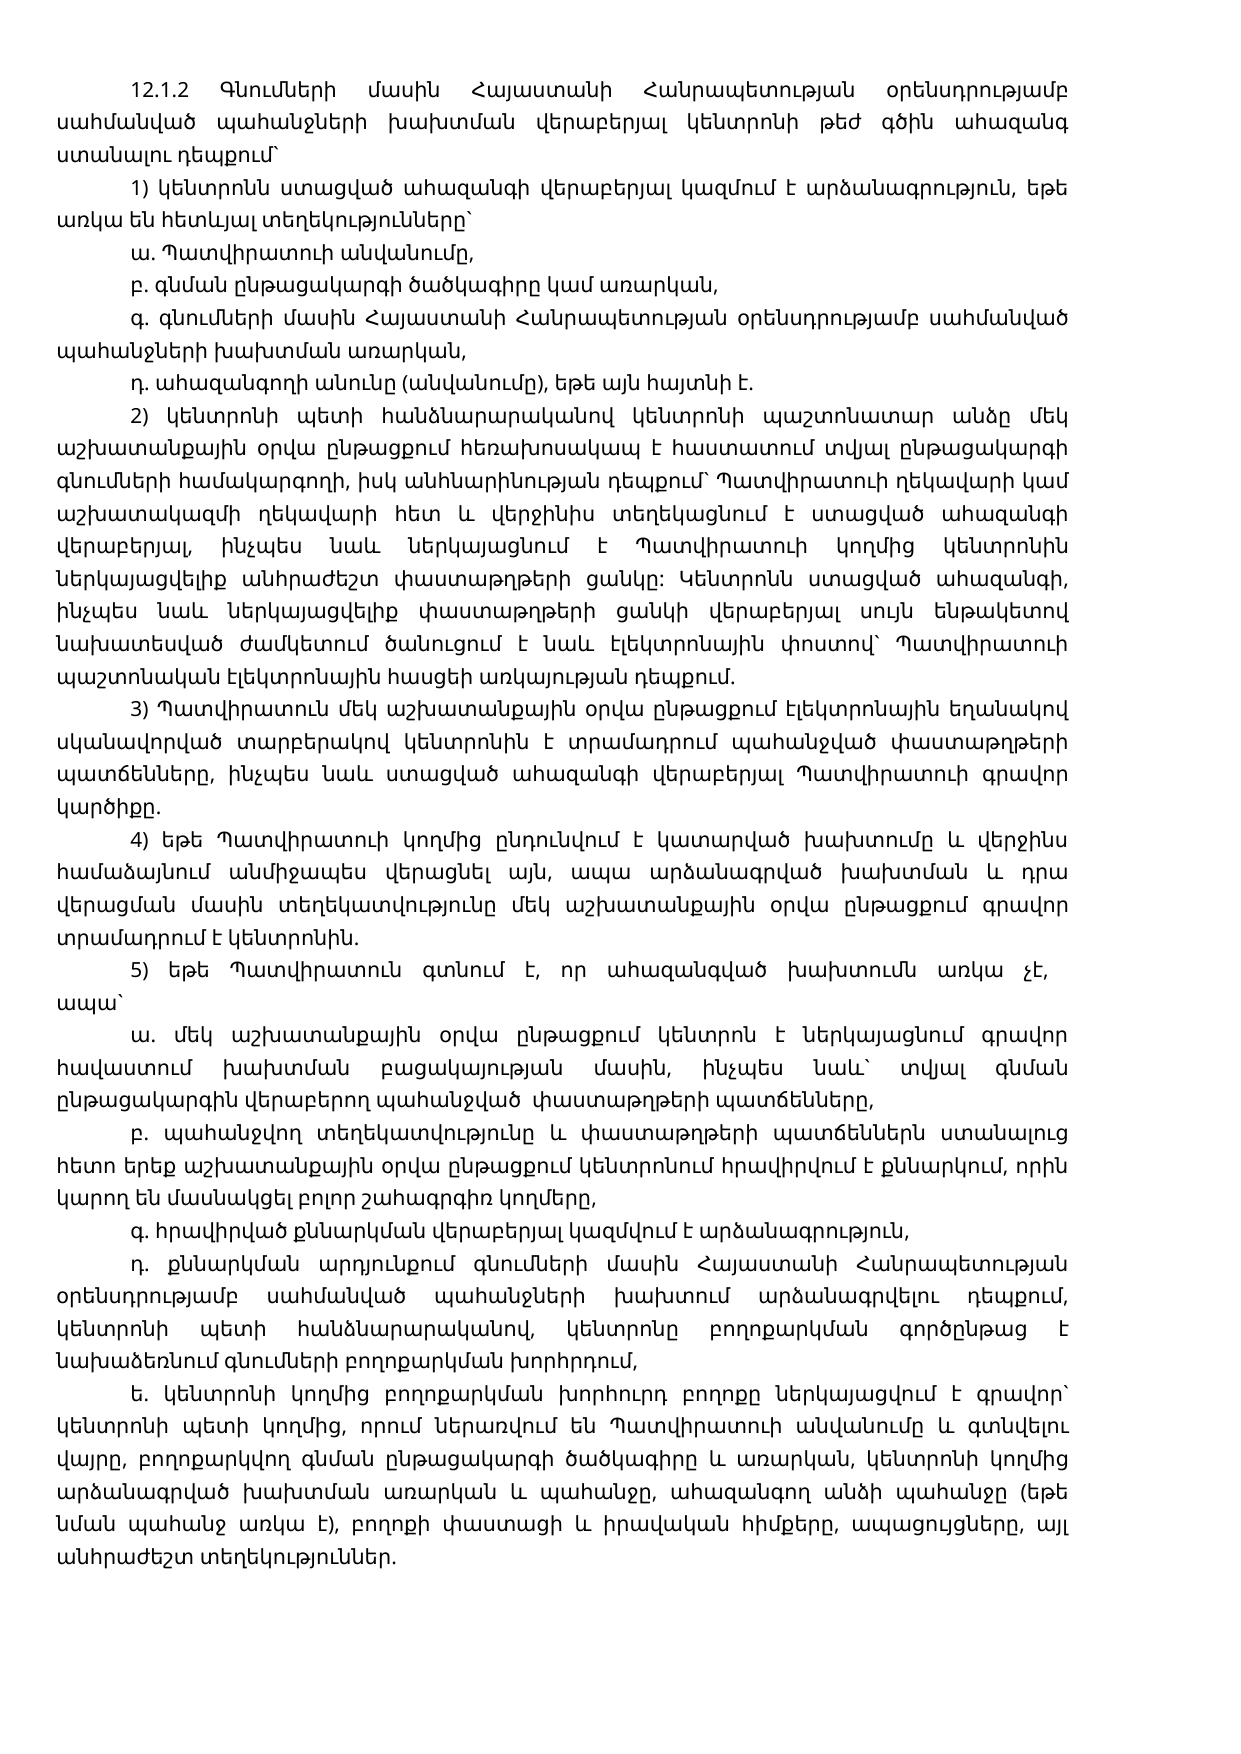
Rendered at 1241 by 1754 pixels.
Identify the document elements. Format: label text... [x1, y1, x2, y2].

text 3) Պատվիրատուն մեկ աշխատանքային օրվա ընթացքում էլեկտրոնային եղանակով սկանավորված տարբերակով կենտրոնին է տրամադրում պահանջված փաստաթղթերի պատճենները, ինչպես նաև ստացված ահազանգի վերաբերյալ Պատվիրատուի գրավոր կարծիքը. [56, 694, 1069, 821]
text ա. Պատվիրատուի անվանումը, [56, 238, 1069, 266]
text գ. գնումների մասին Հայաստանի Հանրապետության օրենսդրությամբ սահմանված պահանջների խախտման առարկան, [56, 303, 1069, 364]
text 1) կենտրոնն ստացված ահազանգի վերաբերյալ կազմում է արձանագրություն, եթե առկա են հետևյալ տեղեկությունները` [56, 173, 1069, 234]
text 5) եթե Պատվիրատուն գտնում է, որ ահազանգված խախտումն առկա չէ, ապա` [56, 955, 1069, 1016]
text դ. ահազանգողի անունը (անվանումը), եթե այն հայտնի է. [56, 368, 1069, 397]
text 4) եթե Պատվիրատուի կողմից ընդունվում է կատարված խախտումը և վերջինս համաձայնում անմիջապես վերացնել այն, ապա արձանագրված խախտման և դրա վերացման մասին տեղեկատվությունը մեկ աշխատանքային օրվա ընթացքում գրավոր տրամադրում է կենտրոնին. [56, 825, 1069, 951]
text ա. մեկ աշխատանքային օրվա ընթացքում կենտրոն է ներկայացնում գրավոր հավաստում խախտման բացակայության մասին, ինչպես նաև` տվյալ գնման ընթացակարգին վերաբերող պահանջված փաստաթղթերի պատճենները, [56, 1020, 1069, 1114]
text ե. կենտրոնի կողմից բողոքարկման խորհուրդ բողոքը ներկայացվում է գրավոր` կենտրոնի պետի կողմից, որում ներառվում են Պատվիրատուի անվանումը և գտնվելու վայրը, բողոքարկվող գնման ընթացակարգի ծածկագիրը և առարկան, կենտրոնի կողմից արձանագրված խախտման առարկան և պահանջը, ահազանգող անձի պահանջը (եթե նման պահանջ առկա է), բողոքի փաստացի և իրավական հիմքերը, ապացույցները, այլ անհրաժեշտ տեղեկություններ. [56, 1379, 1069, 1571]
text 12.1.2 Գնումների մասին Հայաստանի Հանրապետության օրենսդրությամբ սահմանված պահանջների խախտման վերաբերյալ կենտրոնի թեժ գծին ահազանգ ստանալու դեպքում` [56, 75, 1069, 168]
text 2) կենտրոնի պետի հանձնարարականով կենտրոնի պաշտոնատար անձը մեկ աշխատանքային օրվա ընթացքում հեռախոսակապ է հաստատում տվյալ ընթացակարգի գնումների համակարգողի, իսկ անհնարինության դեպքում` Պատվիրատուի ղեկավարի կամ աշխատակազմի ղեկավարի հետ և վերջինիս տեղեկացնում է ստացված ահազանգի վերաբերյալ, ինչպես նաև ներկայացնում է Պատվիրատուի կողմից կենտրոնին ներկայացվելիք անհրաժեշտ փաստաթղթերի ցանկը: Կենտրոնն ստացված ահազանգի, ինչպես նաև ներկայացվելիք փաստաթղթերի ցանկի վերաբերյալ սույն ենթակետով նախատեսված ժամկետում ծանուցում է նաև էլեկտրոնային փոստով` Պատվիրատուի պաշտոնական էլեկտրոնային հասցեի առկայության դեպքում. [56, 401, 1069, 690]
text դ. քննարկման արդյունքում գնումների մասին Հայաստանի Հանրապետության օրենսդրությամբ սահմանված պահանջների խախտում արձանագրվելու դեպքում, կենտրոնի պետի հանձնարարականով, կենտրոնը բողոքարկման գործընթաց է նախաձեռնում գնումների բողոքարկման խորհրդում, [56, 1249, 1069, 1375]
text գ. հրավիրված քննարկման վերաբերյալ կազմվում է արձանագրություն, [56, 1216, 1069, 1244]
text բ. պահանջվող տեղեկատվությունը և փաստաթղթերի պատճեններն ստանալուց հետո երեք աշխատանքային օրվա ընթացքում կենտրոնում հրավիրվում է քննարկում, որին կարող են մասնակցել բոլոր շահագրգիռ կողմերը, [56, 1118, 1069, 1212]
text բ. գնման ընթացակարգի ծածկագիրը կամ առարկան, [56, 271, 1069, 299]
